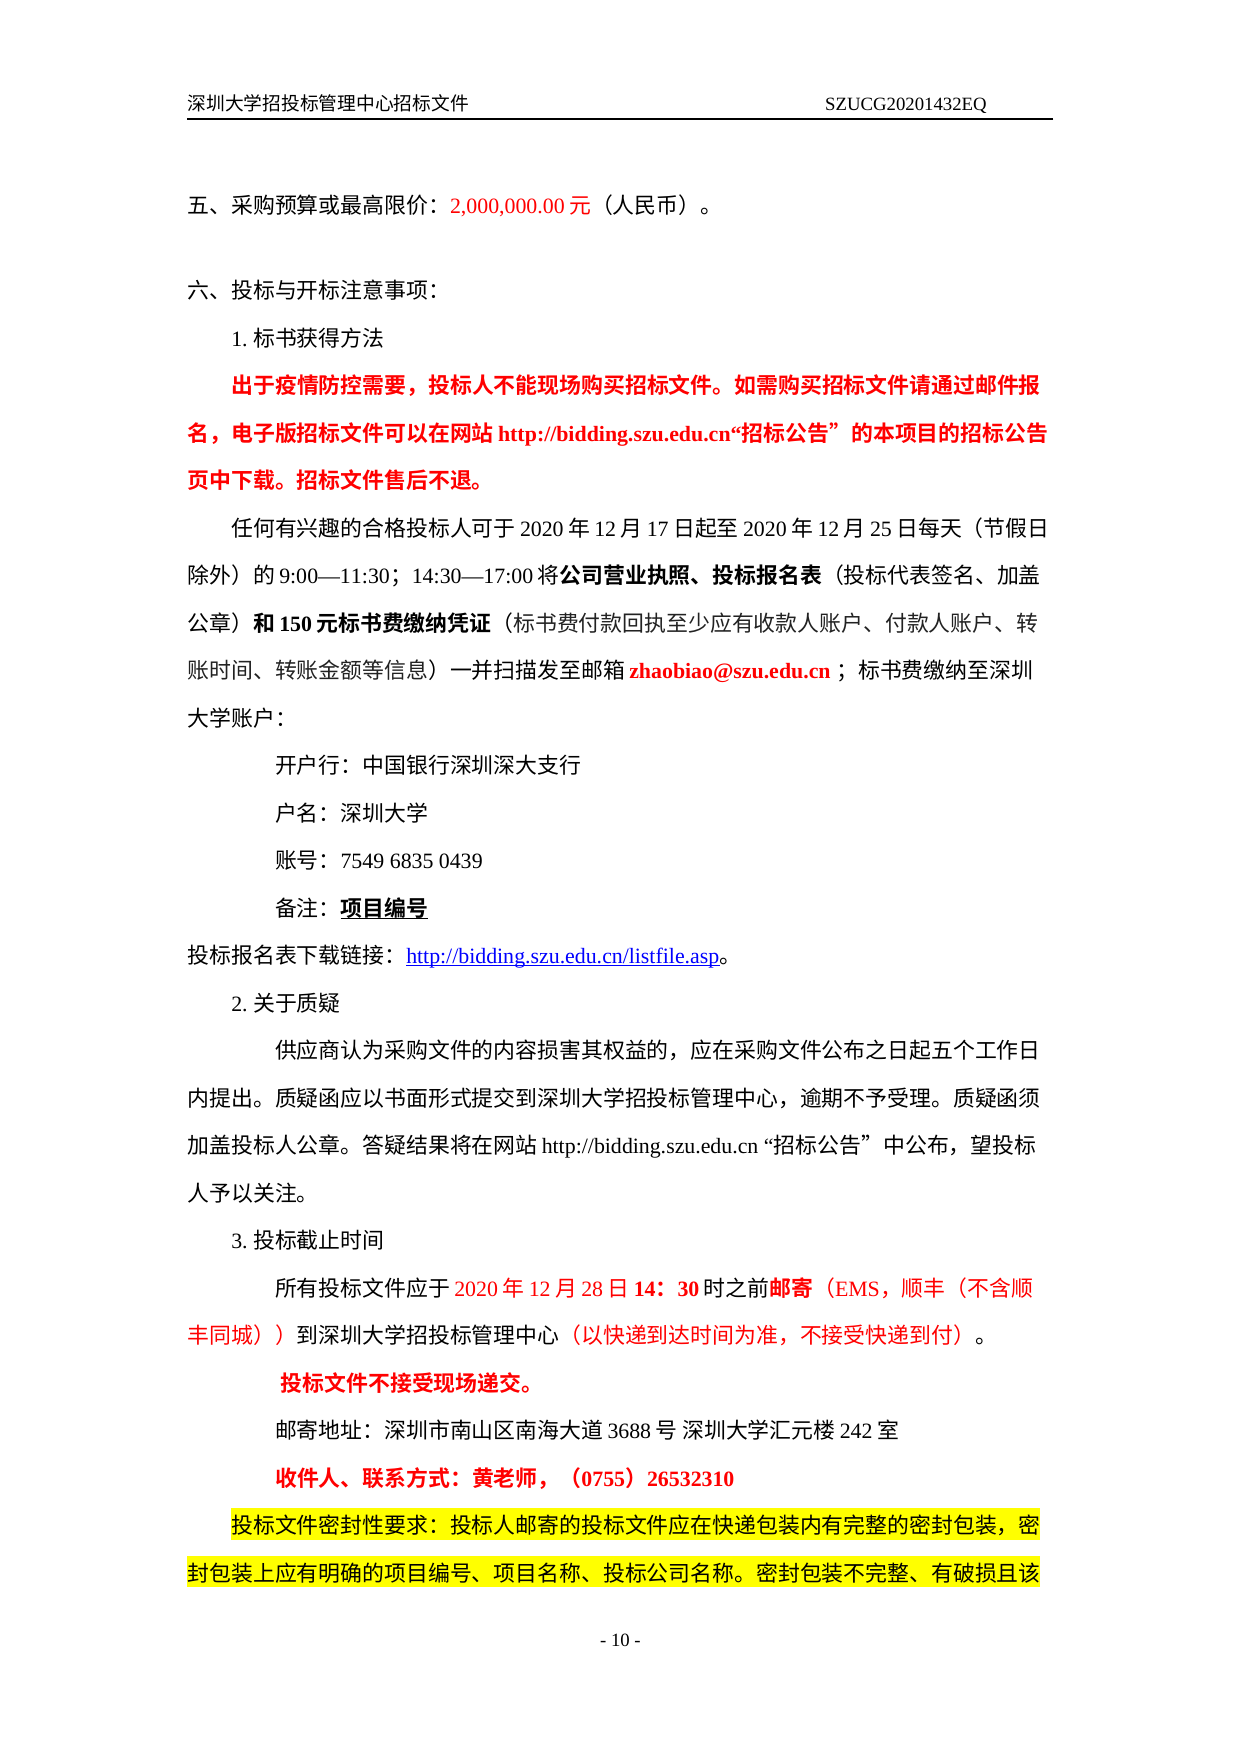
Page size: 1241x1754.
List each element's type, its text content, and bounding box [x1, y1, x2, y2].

text 投标文件密封性要求：投标人邮寄的投标文件应在快递包装内有完整的密封包装，密封包装上应有明确的项目编号、项目名称、投标公司名称。密封包装不完整、有破损且该破损可能导致文件内容泄露的投标文件将被拒绝接收。 [187, 1508, 1053, 1587]
text 2. 关于质疑 [187, 986, 1053, 1017]
text 所有投标文件应于2020年12月28日14：30时之前邮寄（EMS，顺丰（不含顺丰同城））到深圳大学招投标管理中心（以快递到达时间为准，不接受快递到付）。 [187, 1271, 1053, 1350]
text 1. 标书获得方法 [187, 321, 1053, 352]
text 3. 投标截止时间 [187, 1223, 1053, 1255]
text 任何有兴趣的合格投标人可于2020年12月17日起至2020年12月25日每天（节假日除外）的9:00—11:30；14:30—17:00将公司营业执照、投标报名表（投标代表签名、加盖公章）和150元标书费缴纳凭证（标书费付款回执至少应有收款人账户、付款人账户、转账时间、转账金额等信息）一并扫描发至邮箱zhaobiao@szu.edu.cn ；标书费缴纳至深圳大学账户： [187, 511, 1053, 732]
text 户名：深圳大学 [187, 796, 1053, 827]
text 供应商认为采购文件的内容损害其权益的，应在采购文件公布之日起五个工作日内提出。质疑函应以书面形式提交到深圳大学招投标管理中心，逾期不予受理。质疑函须加盖投标人公章。答疑结果将在网站http://bidding.szu.edu.cn “招标公告”中公布，望投标人予以关注。 [187, 1033, 1053, 1207]
text 收件人、联系方式：黄老师，（0755）26532310 [187, 1461, 1053, 1492]
text 六、投标与开标注意事项： [187, 273, 1053, 305]
text 出于疫情防控需要，投标人不能现场购买招标文件。如需购买招标文件请通过邮件报名，电子版招标文件可以在网站http://bidding.szu.edu.cn“招标公告”的本项目的招标公告页中下载。招标文件售后不退。 [187, 368, 1053, 495]
text 邮寄地址：深圳市南山区南海大道3688号 深圳大学汇元楼242室 [187, 1413, 1053, 1445]
text 五、采购预算或最高限价：2,000,000.00元（人民币）。 [187, 188, 1053, 219]
text 投标文件不接受现场递交。 [187, 1366, 1053, 1397]
text 投标报名表下载链接：http://bidding.szu.edu.cn/listfile.asp。 [187, 938, 1053, 970]
text 备注：项目编号 [187, 891, 1053, 922]
text 开户行：中国银行深圳深大支行 [187, 748, 1053, 780]
text 账号：7549 6835 0439 [187, 843, 1053, 875]
